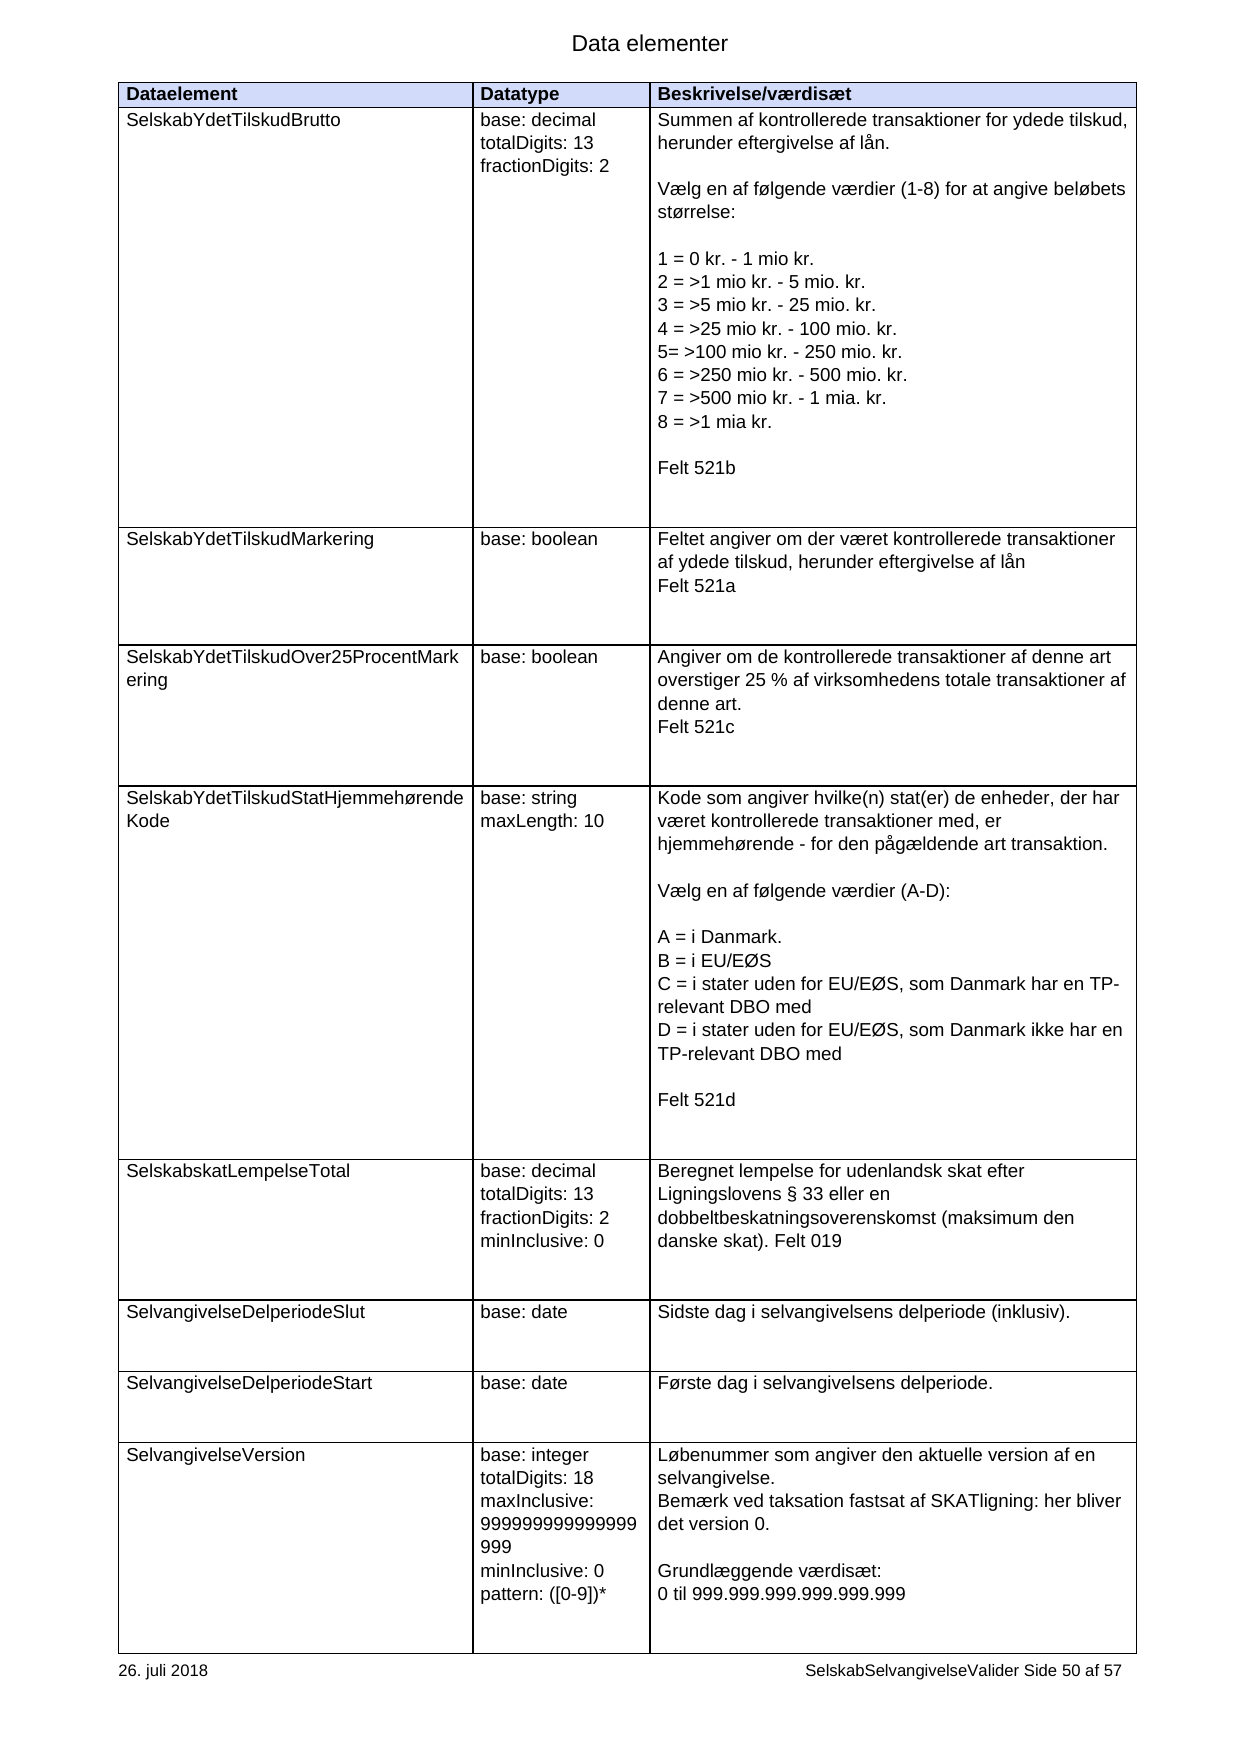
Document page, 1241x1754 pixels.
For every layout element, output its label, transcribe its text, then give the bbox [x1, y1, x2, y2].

table_header Beskrivelse/værdisæt [651, 83, 1136, 107]
table_cell base: decimal totalDigits: 13 fractionDigits: 2 [474, 108, 649, 527]
table_cell SelvangivelseVersion [119, 1443, 472, 1652]
table_cell Første dag i selvangivelsens delperiode. [651, 1372, 1136, 1442]
table_cell SelskabYdetTilskudOver25ProcentMarkering [119, 646, 472, 785]
table_cell Beregnet lempelse for udenlandsk skat efter Ligningslovens § 33 eller en dobbeltbeskatningsoverenskomst (maksimum den danske skat). Felt 019 [651, 1160, 1136, 1299]
table_cell base: boolean [474, 528, 649, 644]
table_cell base: string maxLength: 10 [474, 787, 649, 1158]
table_cell SelskabYdetTilskudMarkering [119, 528, 472, 644]
table_cell SelskabYdetTilskudStatHjemmehørendeKode [119, 787, 472, 1158]
table_cell SelvangivelseDelperiodeSlut [119, 1301, 472, 1371]
table_cell base: date [474, 1372, 649, 1442]
table_cell Løbenummer som angiver den aktuelle version af en selvangivelse. Bemærk ved taksation fastsat af SKATligning: her bliver det version 0. Grundlæggende værdisæt: 0 til 999.999.999.999.999.999 [651, 1443, 1136, 1652]
table_cell base: integer totalDigits: 18 maxInclusive: 999999999999999999 minInclusive: 0 pattern: ([0-9])* [474, 1443, 649, 1652]
table_cell base: date [474, 1301, 649, 1371]
table_header Dataelement [119, 83, 472, 107]
table_cell base: boolean [474, 646, 649, 785]
table_cell Feltet angiver om der været kontrollerede transaktioner af ydede tilskud, herunder eftergivelse af lån Felt 521a [651, 528, 1136, 644]
table_cell SelskabYdetTilskudBrutto [119, 108, 472, 527]
table_cell Sidste dag i selvangivelsens delperiode (inklusiv). [651, 1301, 1136, 1371]
table_cell Summen af kontrollerede transaktioner for ydede tilskud, herunder eftergivelse af lån. Vælg en af følgende værdier (1-8) for at angive beløbets størrelse: 1 = 0 kr. - 1 mio kr. 2 = >1 mio kr. - 5 mio. kr. 3 = >5 mio kr. - 25 mio. kr. 4 = >25 mio kr. - 100 mio. kr. 5= >100 mio kr. - 250 mio. kr. 6 = >250 mio kr. - 500 mio. kr. 7 = >500 mio kr. - 1 mia. kr. 8 = >1 mia kr. Felt 521b [651, 108, 1136, 527]
table_cell SelvangivelseDelperiodeStart [119, 1372, 472, 1442]
table_cell base: decimal totalDigits: 13 fractionDigits: 2 minInclusive: 0 [474, 1160, 649, 1299]
table_header Datatype [474, 83, 649, 107]
table_cell Angiver om de kontrollerede transaktioner af denne art overstiger 25 % af virksomhedens totale transaktioner af denne art. Felt 521c [651, 646, 1136, 785]
table_cell SelskabskatLempelseTotal [119, 1160, 472, 1299]
table_cell Kode som angiver hvilke(n) stat(er) de enheder, der har været kontrollerede transaktioner med, er hjemmehørende - for den pågældende art transaktion. Vælg en af følgende værdier (A-D): A = i Danmark. B = i EU/EØS C = i stater uden for EU/EØS, som Danmark har en TP-relevant DBO med D = i stater uden for EU/EØS, som Danmark ikke har en TP-relevant DBO med Felt 521d [651, 787, 1136, 1158]
